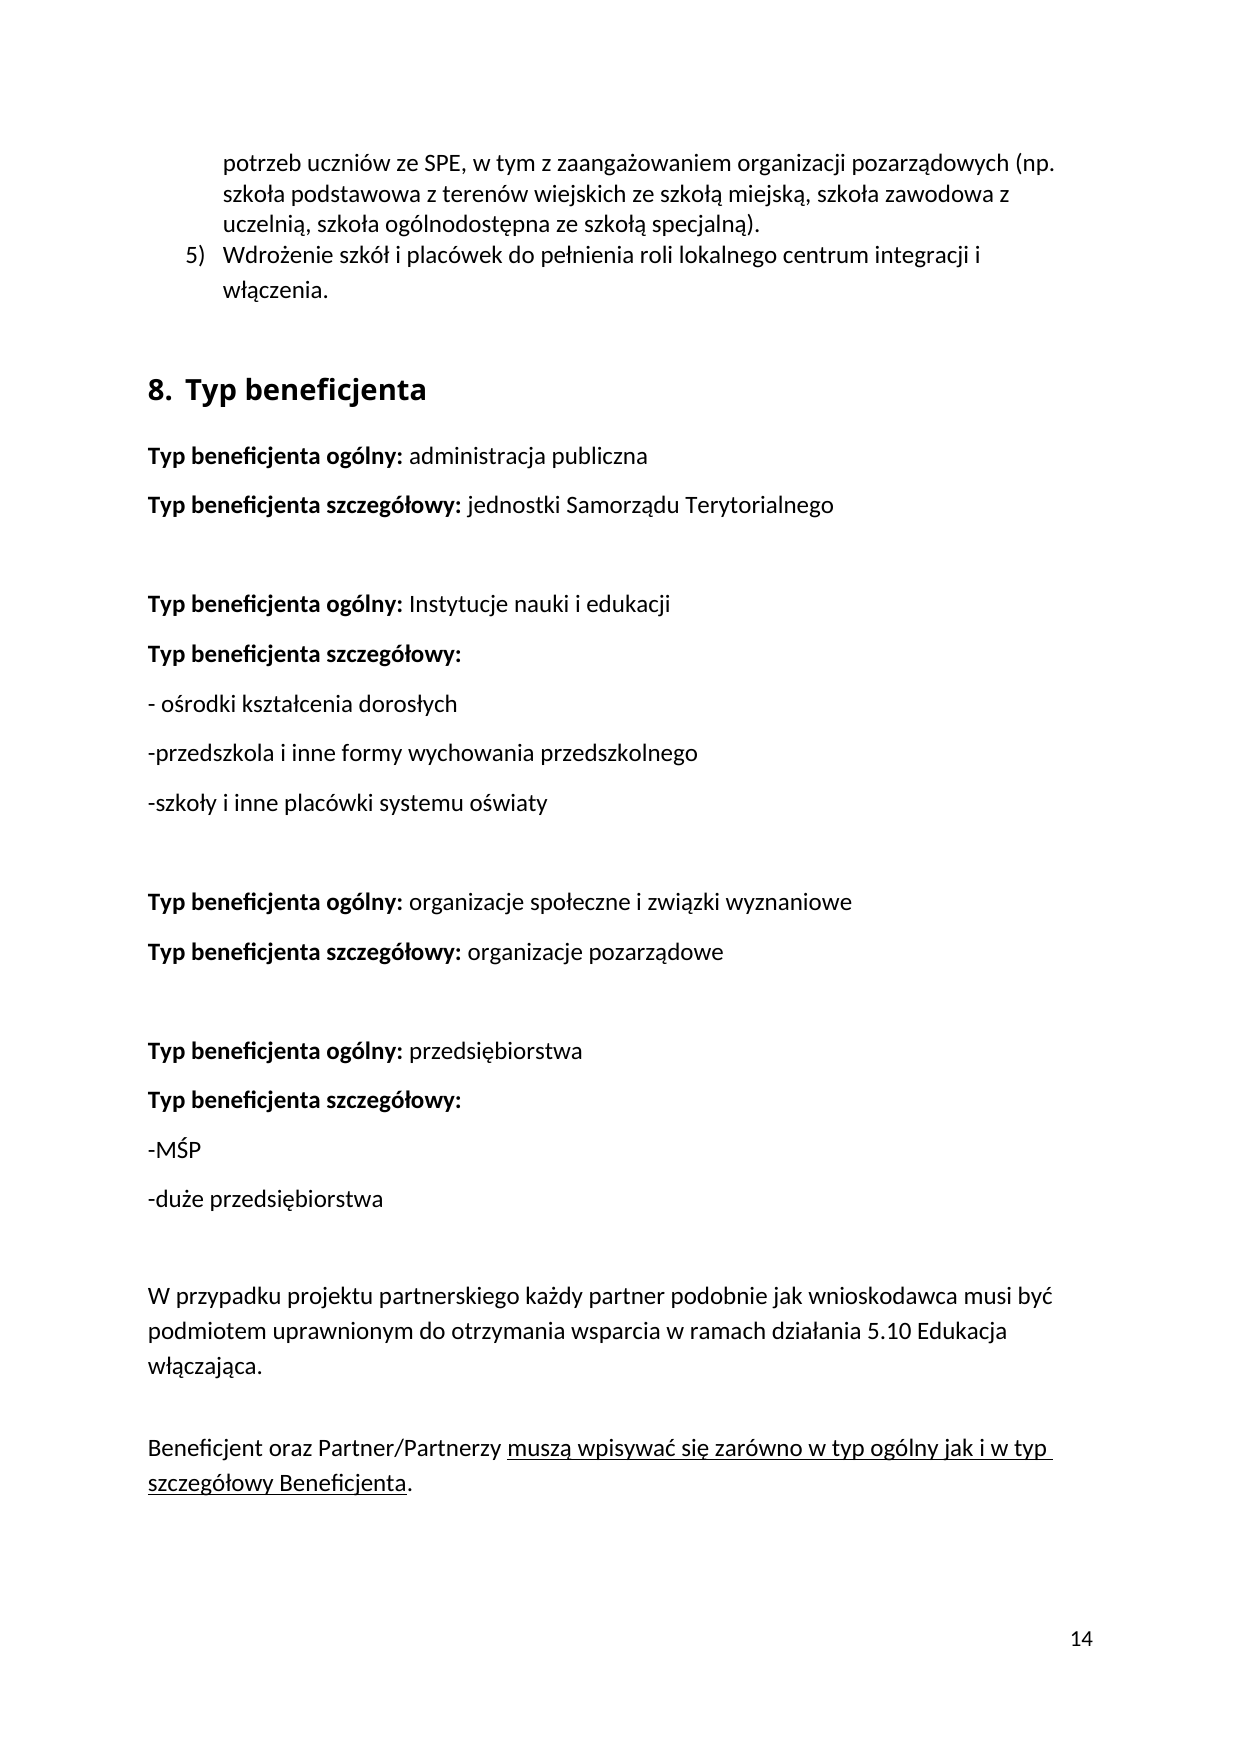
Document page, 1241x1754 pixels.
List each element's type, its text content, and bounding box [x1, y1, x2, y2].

text W przypadku projektu partnerskiego każdy partner podobnie jak wnioskodawca musi być podmiotem uprawnionym do otrzymania wsparcia w ramach działania 5.10 Edukacja włączająca. [148, 1280, 1093, 1381]
text Typ beneficjenta szczegółowy: [148, 638, 1093, 669]
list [185, 148, 1093, 239]
text Typ beneficjenta ogólny: organizacje społeczne i związki wyznaniowe [148, 886, 1093, 917]
text - ośrodki kształcenia dorosłych [148, 688, 1093, 718]
list Wdrożenie szkół i placówek do pełnienia roli lokalnego centrum integracji i włączenia. [185, 239, 1093, 305]
text -przedszkola i inne formy wychowania przedszkolnego [148, 737, 1093, 768]
text -MŚP [148, 1134, 1093, 1164]
text Typ beneficjenta ogólny: Instytucje nauki i edukacji [148, 588, 1093, 619]
text Typ beneficjenta ogólny: administracja publiczna [148, 440, 1093, 470]
text -duże przedsiębiorstwa [148, 1183, 1093, 1214]
text -szkoły i inne placówki systemu oświaty [148, 787, 1093, 817]
text Typ beneficjenta ogólny: przedsiębiorstwa [148, 1035, 1093, 1065]
subtitle Typ beneficjenta [148, 369, 1093, 409]
text Typ beneficjenta szczegółowy: organizacje pozarządowe [148, 936, 1093, 966]
text Beneficjent oraz Partner/Partnerzy muszą wpisywać się zarówno w typ ogólny jak i w typ szczegółowy Beneficjenta. [148, 1397, 1093, 1498]
text Typ beneficjenta szczegółowy: [148, 1084, 1093, 1115]
text Typ beneficjenta szczegółowy: jednostki Samorządu Terytorialnego [148, 489, 1093, 520]
